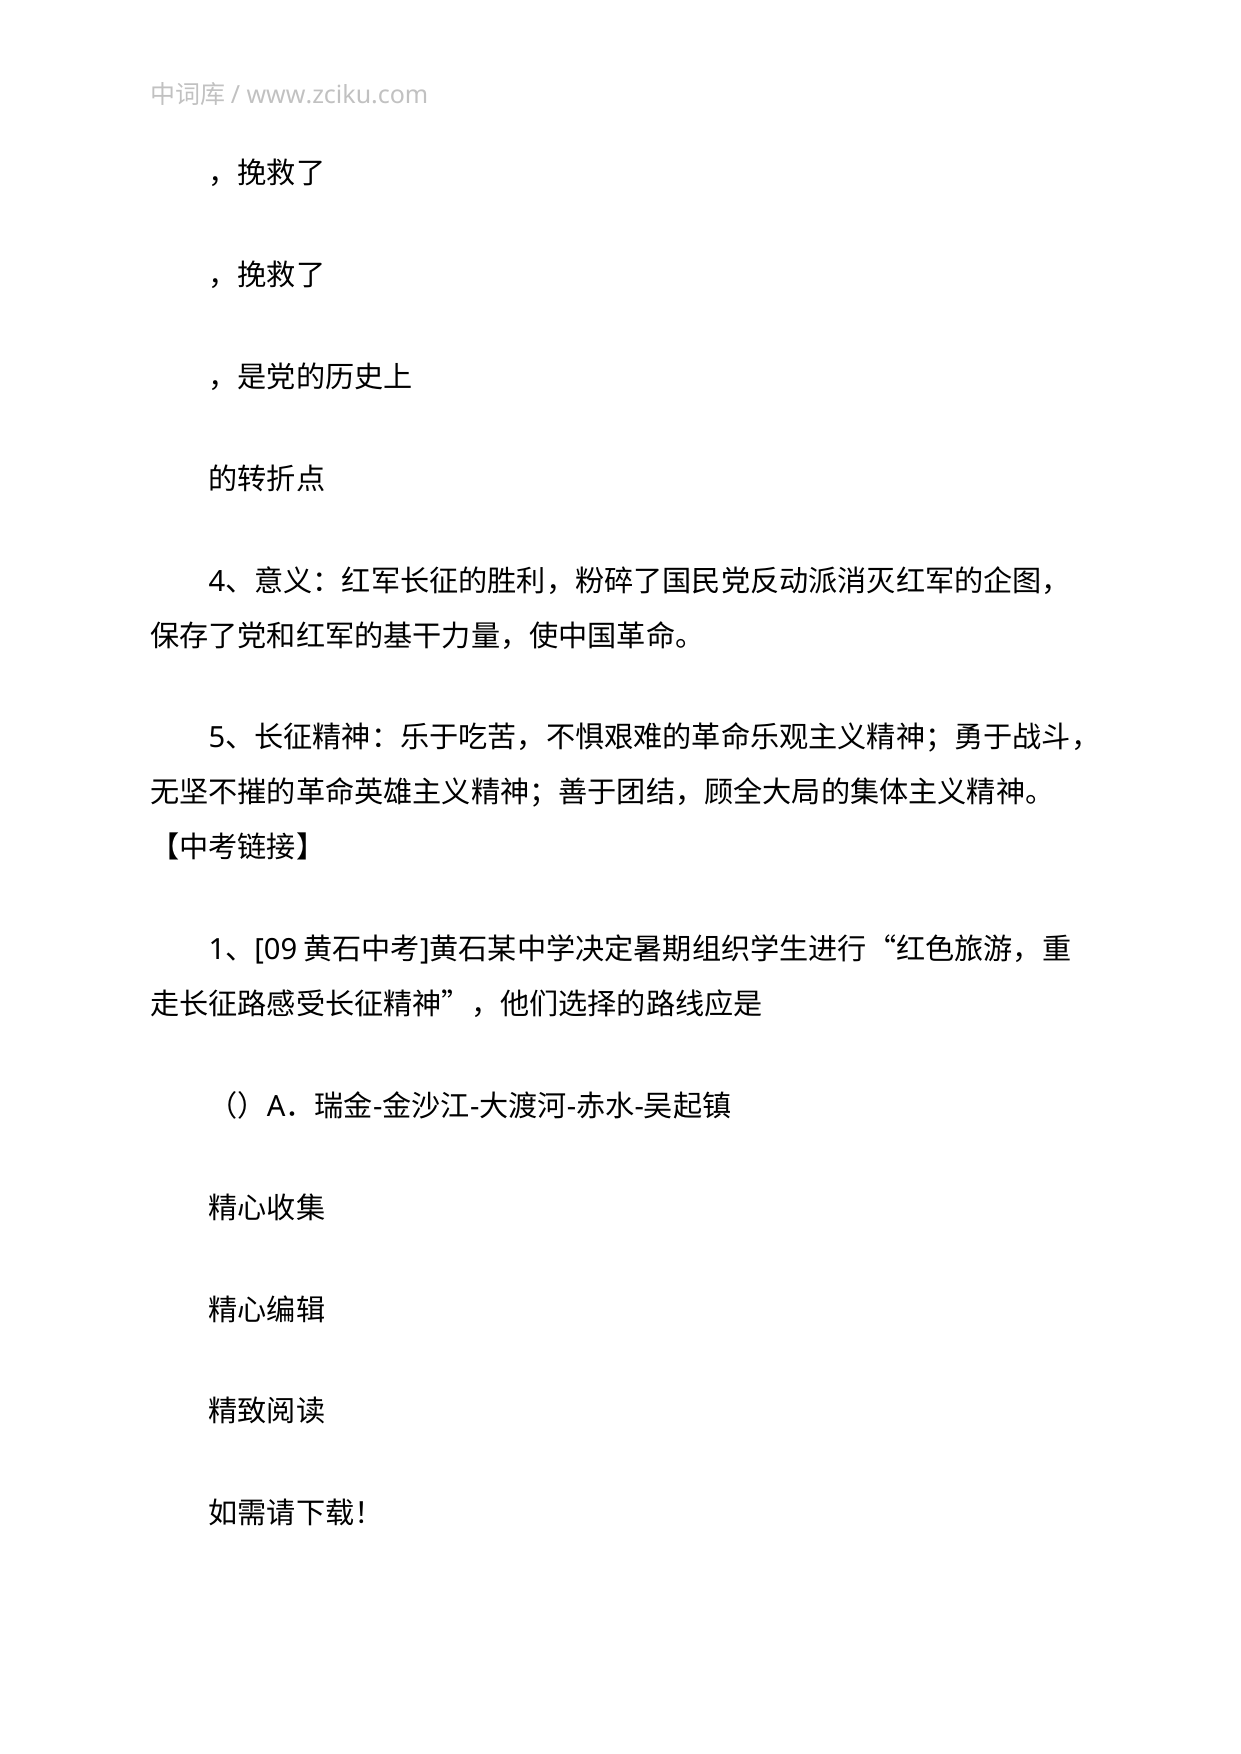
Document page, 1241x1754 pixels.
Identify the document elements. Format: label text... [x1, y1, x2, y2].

text 如需请下载！ [150, 1489, 1090, 1532]
text 的转折点 [150, 455, 1090, 498]
text ，是党的历史上 [150, 353, 1090, 396]
text ，挽救了 [150, 252, 1090, 294]
text 1、[09黄石中考]黄石某中学决定暑期组织学生进行“红色旅游，重走长征路感受长征精神”，他们选择的路线应是 [150, 926, 1090, 1023]
text 4、意义：红军长征的胜利，粉碎了国民党反动派消灭红军的企图，保存了党和红军的基干力量，使中国革命。 [150, 557, 1090, 654]
text 5、长征精神：乐于吃苦，不惧艰难的革命乐观主义精神；勇于战斗，无坚不摧的革命英雄主义精神；善于团结，顾全大局的集体主义精神。【中考链接】 [150, 714, 1090, 866]
text 精心收集 [150, 1184, 1090, 1227]
text 精致阅读 [150, 1388, 1090, 1430]
text （）A．瑞金-金沙江-大渡河-赤水-吴起镇 [150, 1082, 1090, 1125]
text 精心编辑 [150, 1286, 1090, 1328]
text ，挽救了 [150, 150, 1090, 192]
